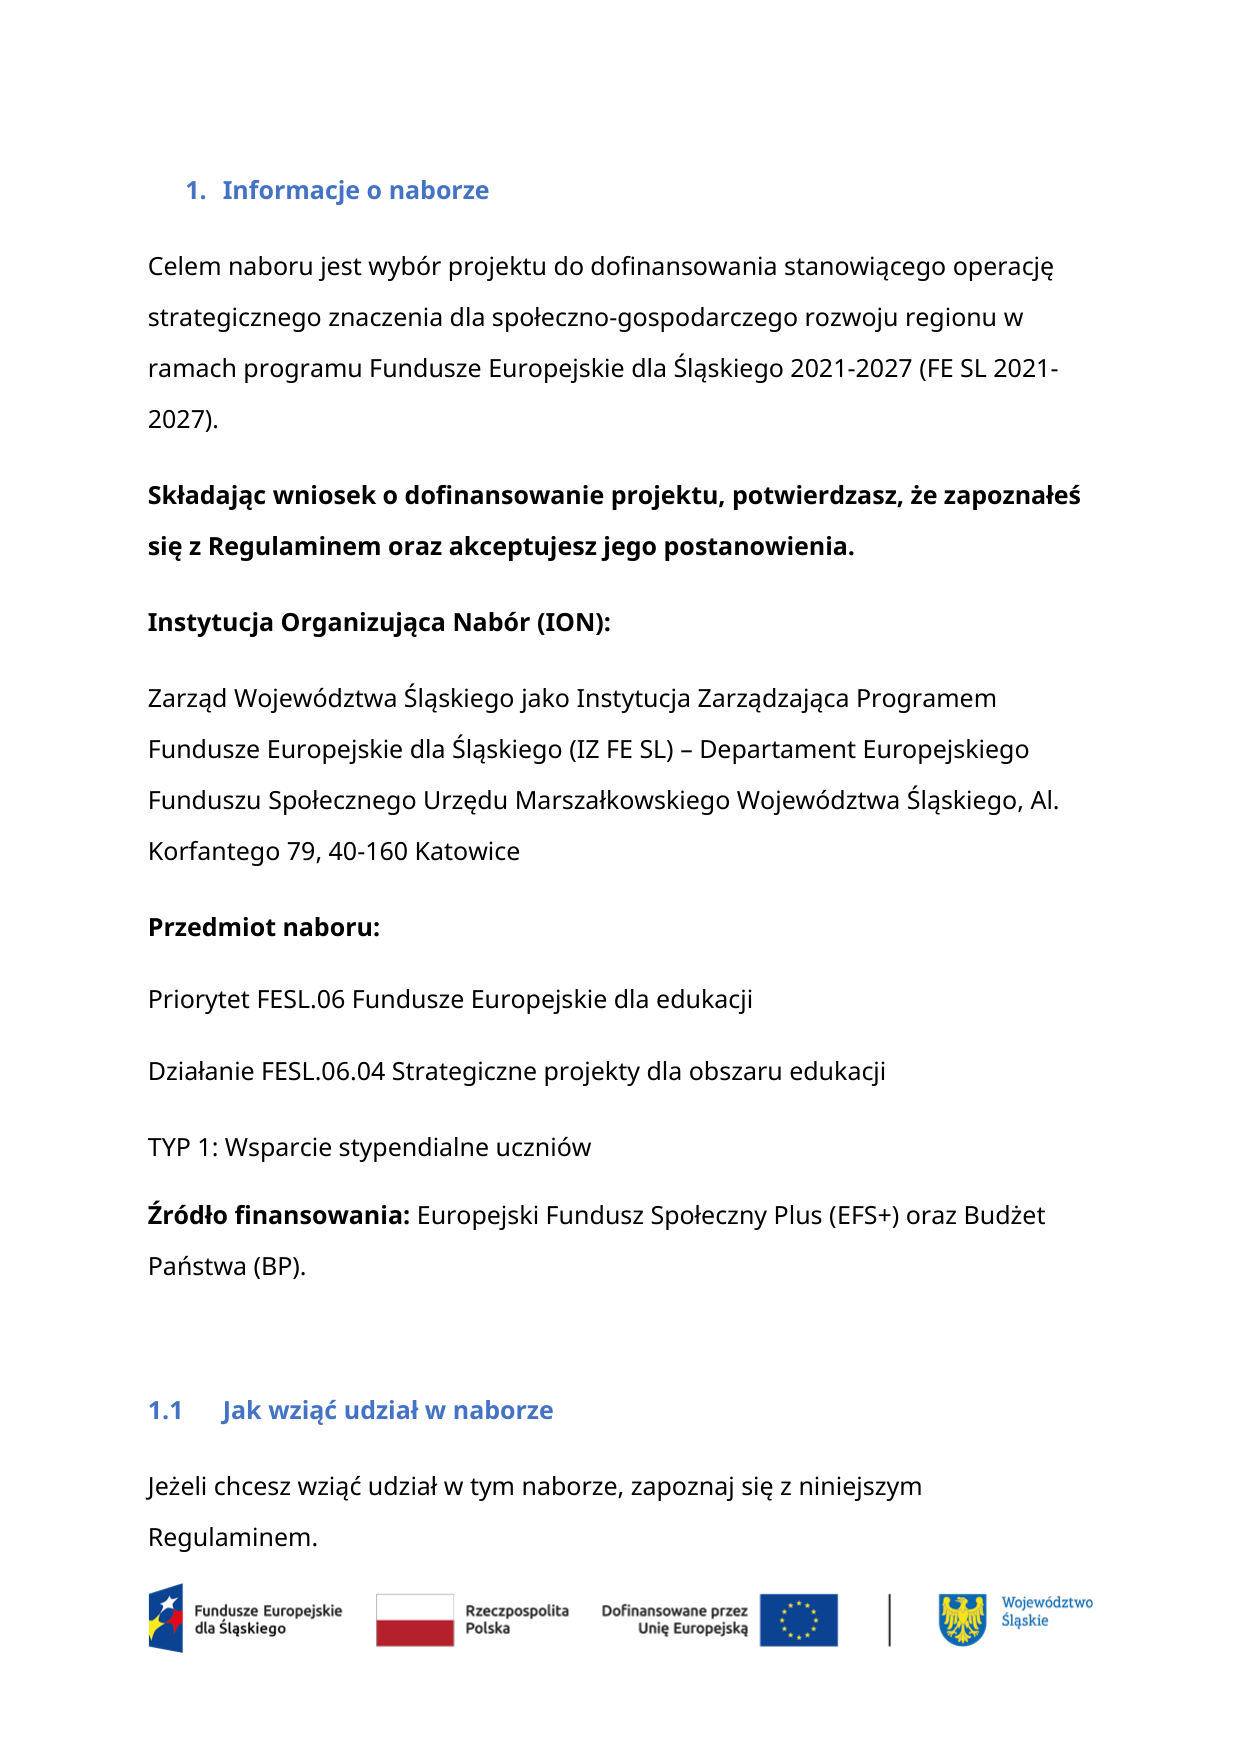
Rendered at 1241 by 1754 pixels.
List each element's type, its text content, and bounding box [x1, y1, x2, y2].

picture [148, 1583, 1093, 1653]
text TYP 1: Wsparcie stypendialne uczniów [148, 1130, 1093, 1164]
text Przedmiot naboru: [148, 910, 1093, 944]
text Priorytet FESL.06 Fundusze Europejskie dla edukacji [148, 982, 1093, 1016]
text Instytucja Organizująca Nabór (ION): [148, 605, 1093, 639]
text Zarząd Województwa Śląskiego jako Instytucja Zarządzająca Programem Fundusze Europejskie dla Śląskiego (IZ FE SL) – Departament Europejskiego Funduszu Społecznego Urzędu Marszałkowskiego Województwa Śląskiego, Al. Korfantego 79, 40-160 Katowice [148, 681, 1093, 868]
subtitle Jak wziąć udział w naborze [148, 1392, 1093, 1426]
text Jeżeli chcesz wziąć udział w tym naborze, zapoznaj się z niniejszym Regulaminem. [148, 1468, 1093, 1553]
text Źródło finansowania: Europejski Fundusz Społeczny Plus (EFS+) oraz Budżet Państwa (BP). [148, 1198, 1093, 1283]
subtitle Informacje o naborze [185, 173, 1093, 207]
text Celem naboru jest wybór projektu do dofinansowania stanowiącego operację strategicznego znaczenia dla społeczno-gospodarczego rozwoju regionu w ramach programu Fundusze Europejskie dla Śląskiego 2021-2027 (FE SL 2021-2027). [148, 249, 1093, 436]
text Działanie FESL.06.04 Strategiczne projekty dla obszaru edukacji [148, 1054, 1093, 1088]
text Składając wniosek o dofinansowanie projektu, potwierdzasz, że zapoznałeś się z Regulaminem oraz akceptujesz jego postanowienia. [148, 478, 1093, 563]
